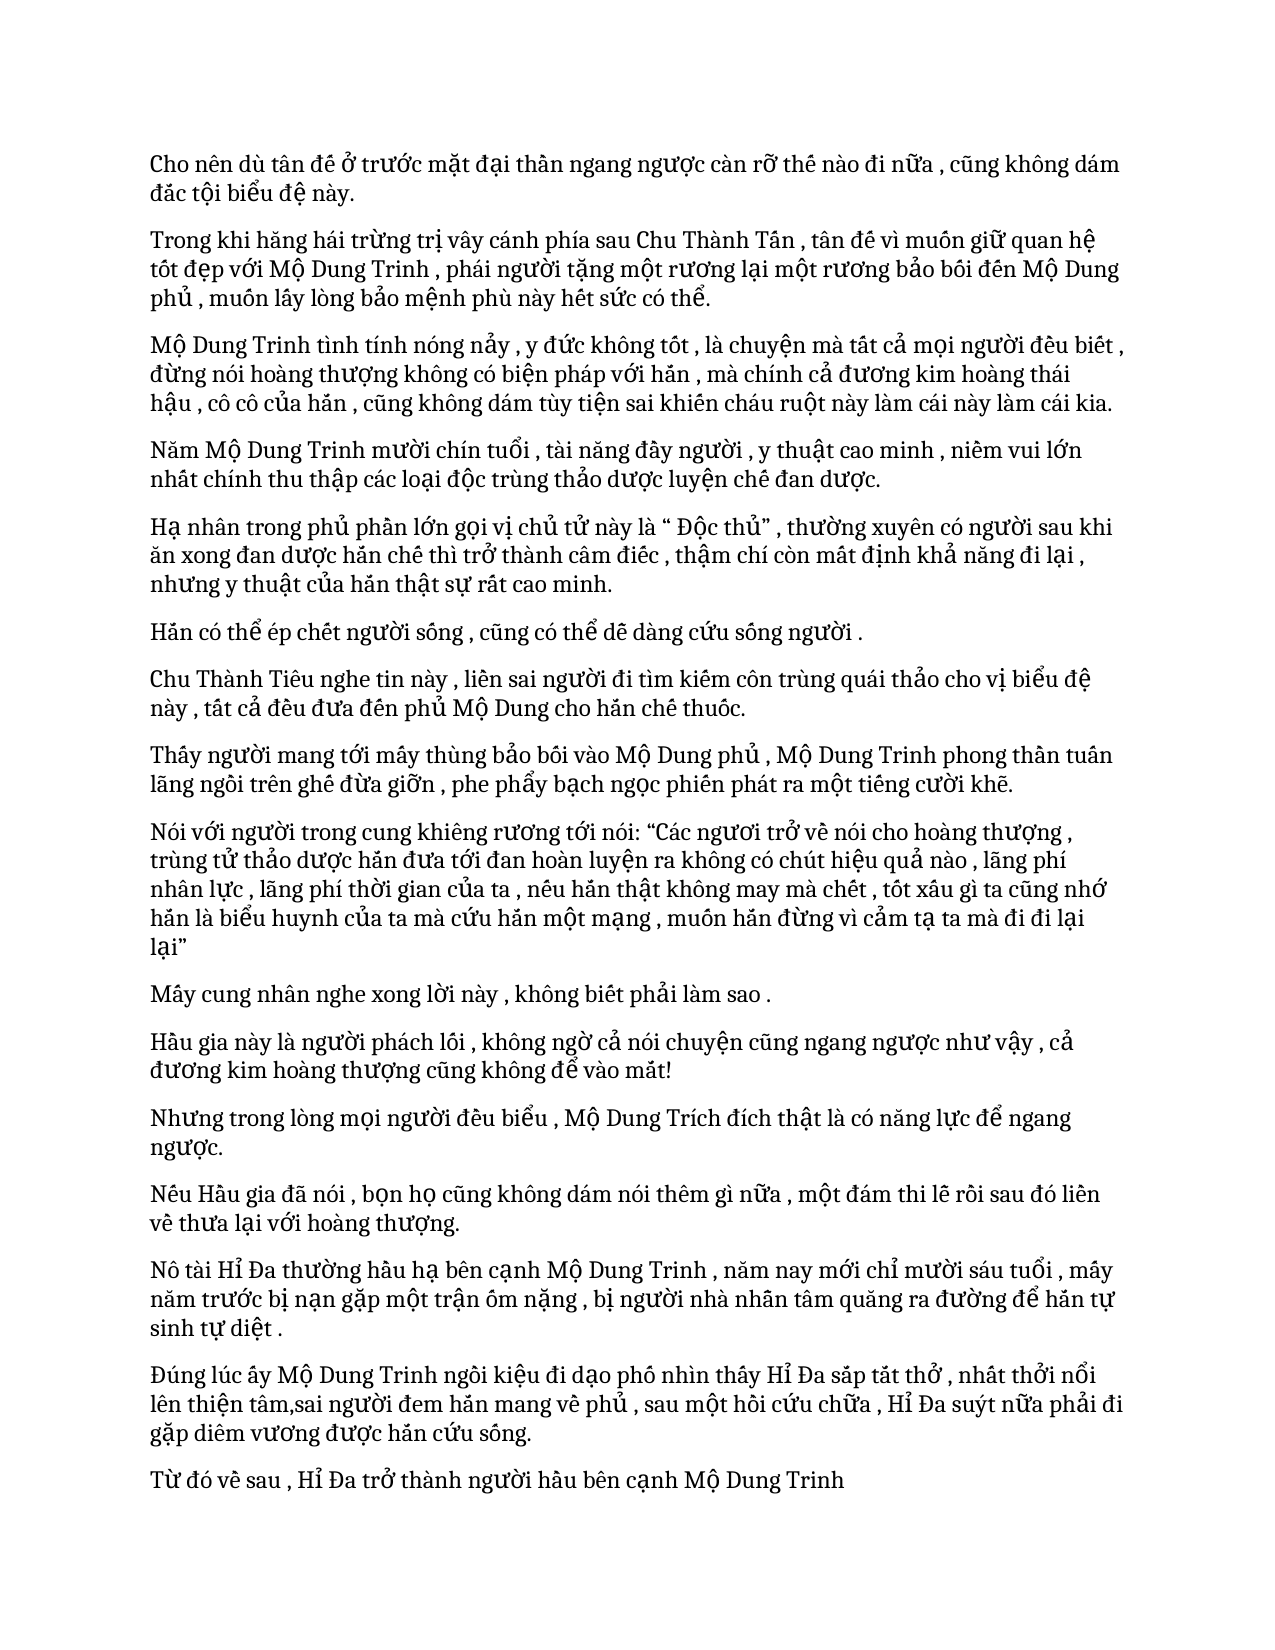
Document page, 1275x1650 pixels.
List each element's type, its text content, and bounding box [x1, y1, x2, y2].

text Hầu gia này là người phách lối , không ngờ cả nói chuyện cũng ngang ngược như vậy , cả đương kim hoàng thượng cũng không để vào mắt! [150, 1027, 1125, 1085]
text Thấy người mang tới mấy thùng bảo bối vào Mộ Dung phủ , Mộ Dung Trinh phong thần tuấn lãng ngồi trên ghế đừa giỡn , phe phẩy bạch ngọc phiến phát ra một tiếng cười khẽ. [150, 741, 1125, 799]
text Chu Thành Tiêu nghe tin này , liền sai người đi tìm kiếm côn trùng quái thảo cho vị biểu đệ này , tất cả đều đưa đến phủ Mộ Dung cho hắn chế thuốc. [150, 665, 1125, 722]
text Nô tài Hỉ Đa thường hầu hạ bên cạnh Mộ Dung Trinh , năm nay mới chỉ mười sáu tuổi , mấy năm trước bị nạn gặp một trận ốm nặng , bị người nhà nhẫn tâm quăng ra đường để hắn tự sinh tự diệt . [150, 1256, 1125, 1342]
text Nhưng trong lòng mọi người đều biểu , Mộ Dung Trích đích thật là có năng lực để ngang ngược. [150, 1104, 1125, 1161]
text Nói với người trong cung khiêng rương tới nói: “Các ngươi trở về nói cho hoàng thượng , trùng tử thảo dược hắn đưa tới đan hoàn luyện ra không có chút hiệu quả nào , lãng phí nhân lực , lãng phí thời gian của ta , nếu hắn thật không may mà chết , tốt xấu gì ta cũng nhớ hắn là biểu huynh của ta mà cứu hắn một mạng , muốn hắn đừng vì cảm tạ ta mà đi đi lại lại” [150, 817, 1125, 961]
text Đúng lúc ấy Mộ Dung Trinh ngồi kiệu đi dạo phố nhìn thấy Hỉ Đa sắp tắt thở , nhất thởi nổi lên thiện tâm,sai người đem hắn mang về phủ , sau một hồi cứu chữa , Hỉ Đa suýt nữa phải đi gặp diêm vương được hắn cứu sống. [150, 1361, 1125, 1447]
text Từ đó về sau , Hỉ Đa trở thành người hầu bên cạnh Mộ Dung Trinh [150, 1466, 1125, 1495]
text Năm Mộ Dung Trinh mười chín tuổi , tài năng đầy người , y thuật cao minh , niềm vui lớn nhất chính thu thập các loại độc trùng thảo dược luyện chế đan dược. [150, 436, 1125, 494]
text Trong khi hăng hái trừng trị vây cánh phía sau Chu Thành Tấn , tân đế vì muốn giữ quan hệ tốt đẹp với Mộ Dung Trinh , phái người tặng một rương lại một rương bảo bối đến Mộ Dung phủ , muốn lấy lòng bảo mệnh phù này hết sức có thể. [150, 226, 1125, 312]
text Hắn có thể ép chết người sống , cũng có thể dễ dàng cứu sống người . [150, 617, 1125, 646]
text Mấy cung nhân nghe xong lời này , không biết phải làm sao . [150, 980, 1125, 1009]
text Mộ Dung Trinh tình tính nóng nảy , y đức không tốt , là chuyện mà tất cả mọi người đều biết , đừng nói hoàng thượng không có biện pháp với hắn , mà chính cả đương kim hoàng thái hậu , cô cô của hắn , cũng không dám tùy tiện sai khiến cháu ruột này làm cái này làm cái kia. [150, 331, 1125, 417]
text Hạ nhân trong phủ phần lớn gọi vị chủ tử này là “ Độc thủ” , thường xuyên có người sau khi ăn xong đan dược hắn chế thì trở thành câm điếc , thậm chí còn mất định khả năng đi lại , nhưng y thuật của hắn thật sự rất cao minh. [150, 512, 1125, 599]
text Nếu Hầu gia đã nói , bọn họ cũng không dám nói thêm gì nữa , một đám thi lễ rồi sau đó liền về thưa lại với hoàng thượng. [150, 1180, 1125, 1237]
text Cho nên dù tân đế ở trước mặt đại thần ngang ngược càn rỡ thế nào đi nữa , cũng không dám đắc tội biểu đệ này. [150, 150, 1125, 207]
